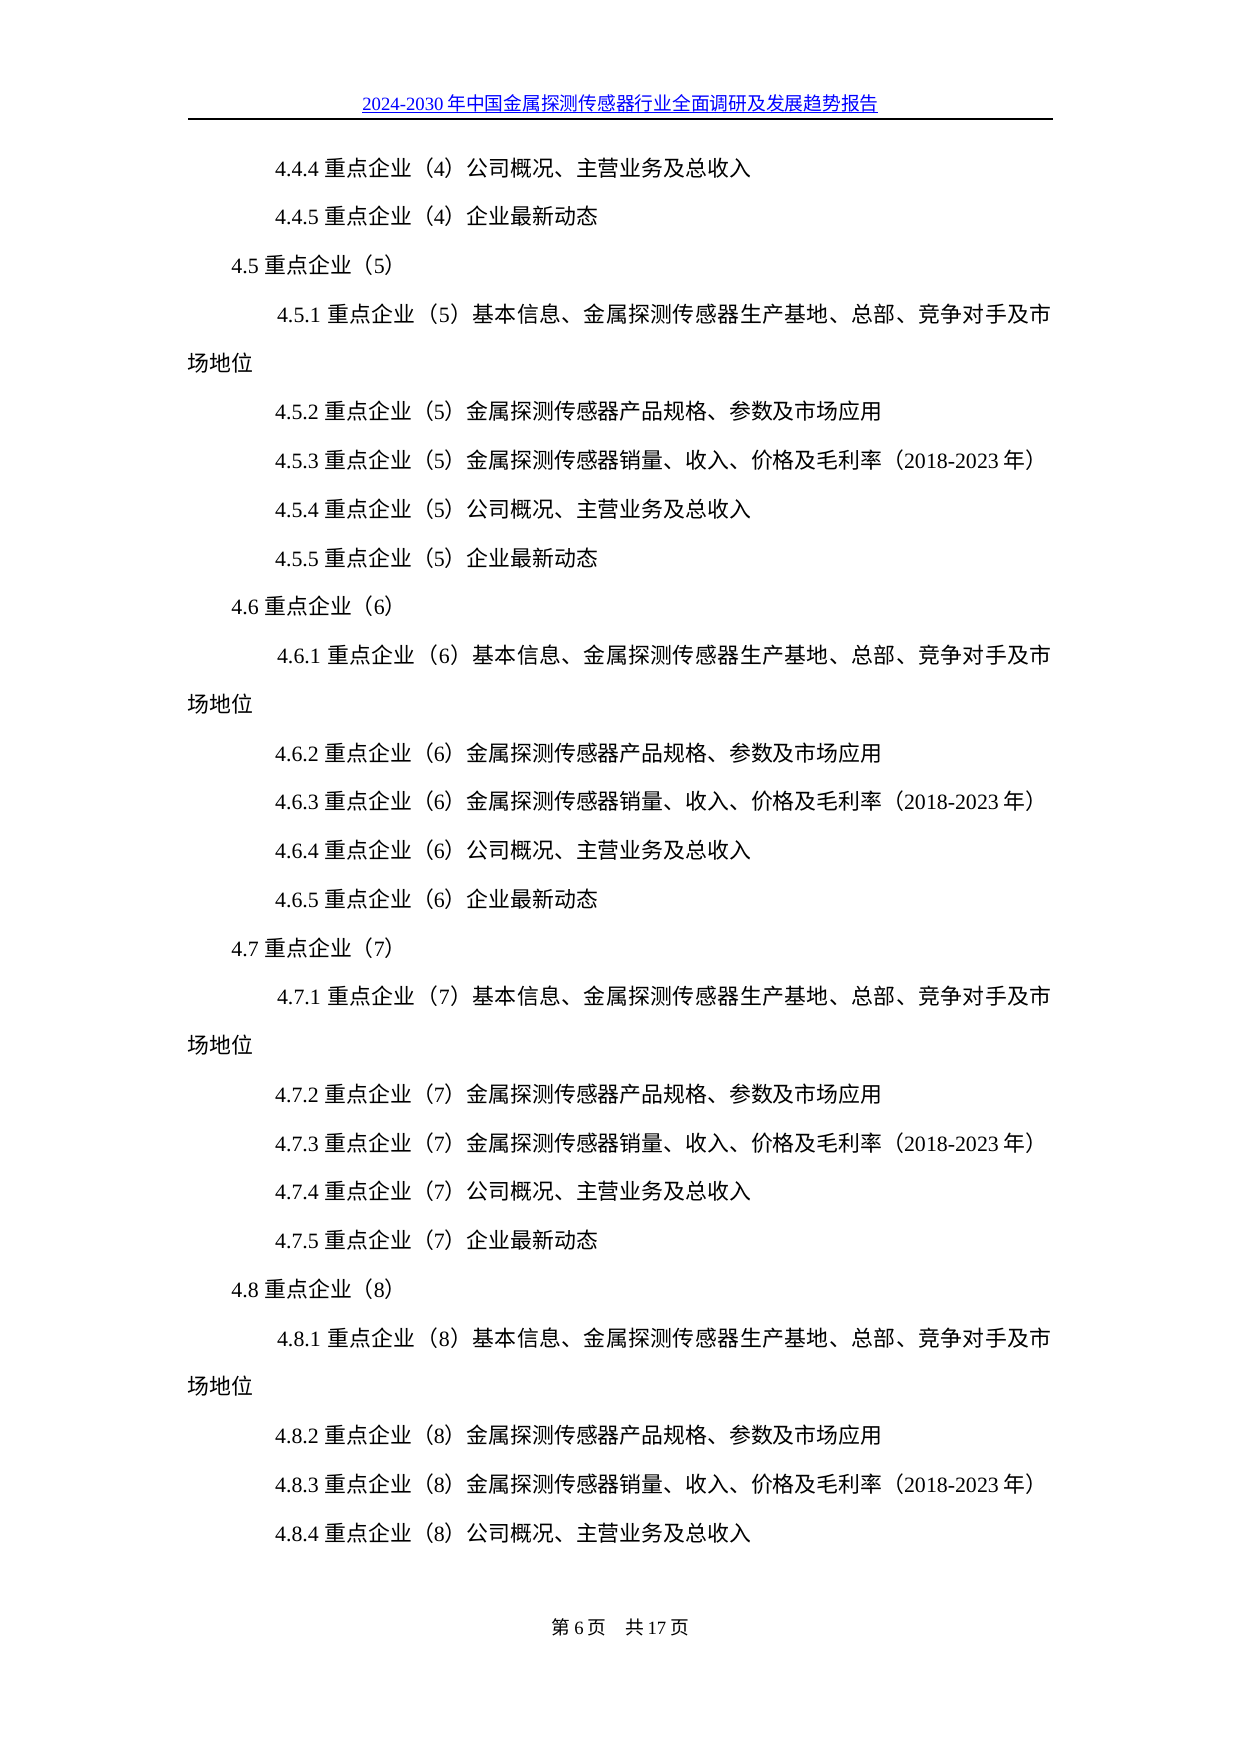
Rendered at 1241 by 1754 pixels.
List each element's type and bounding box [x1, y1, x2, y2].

text [187, 150, 1053, 1548]
